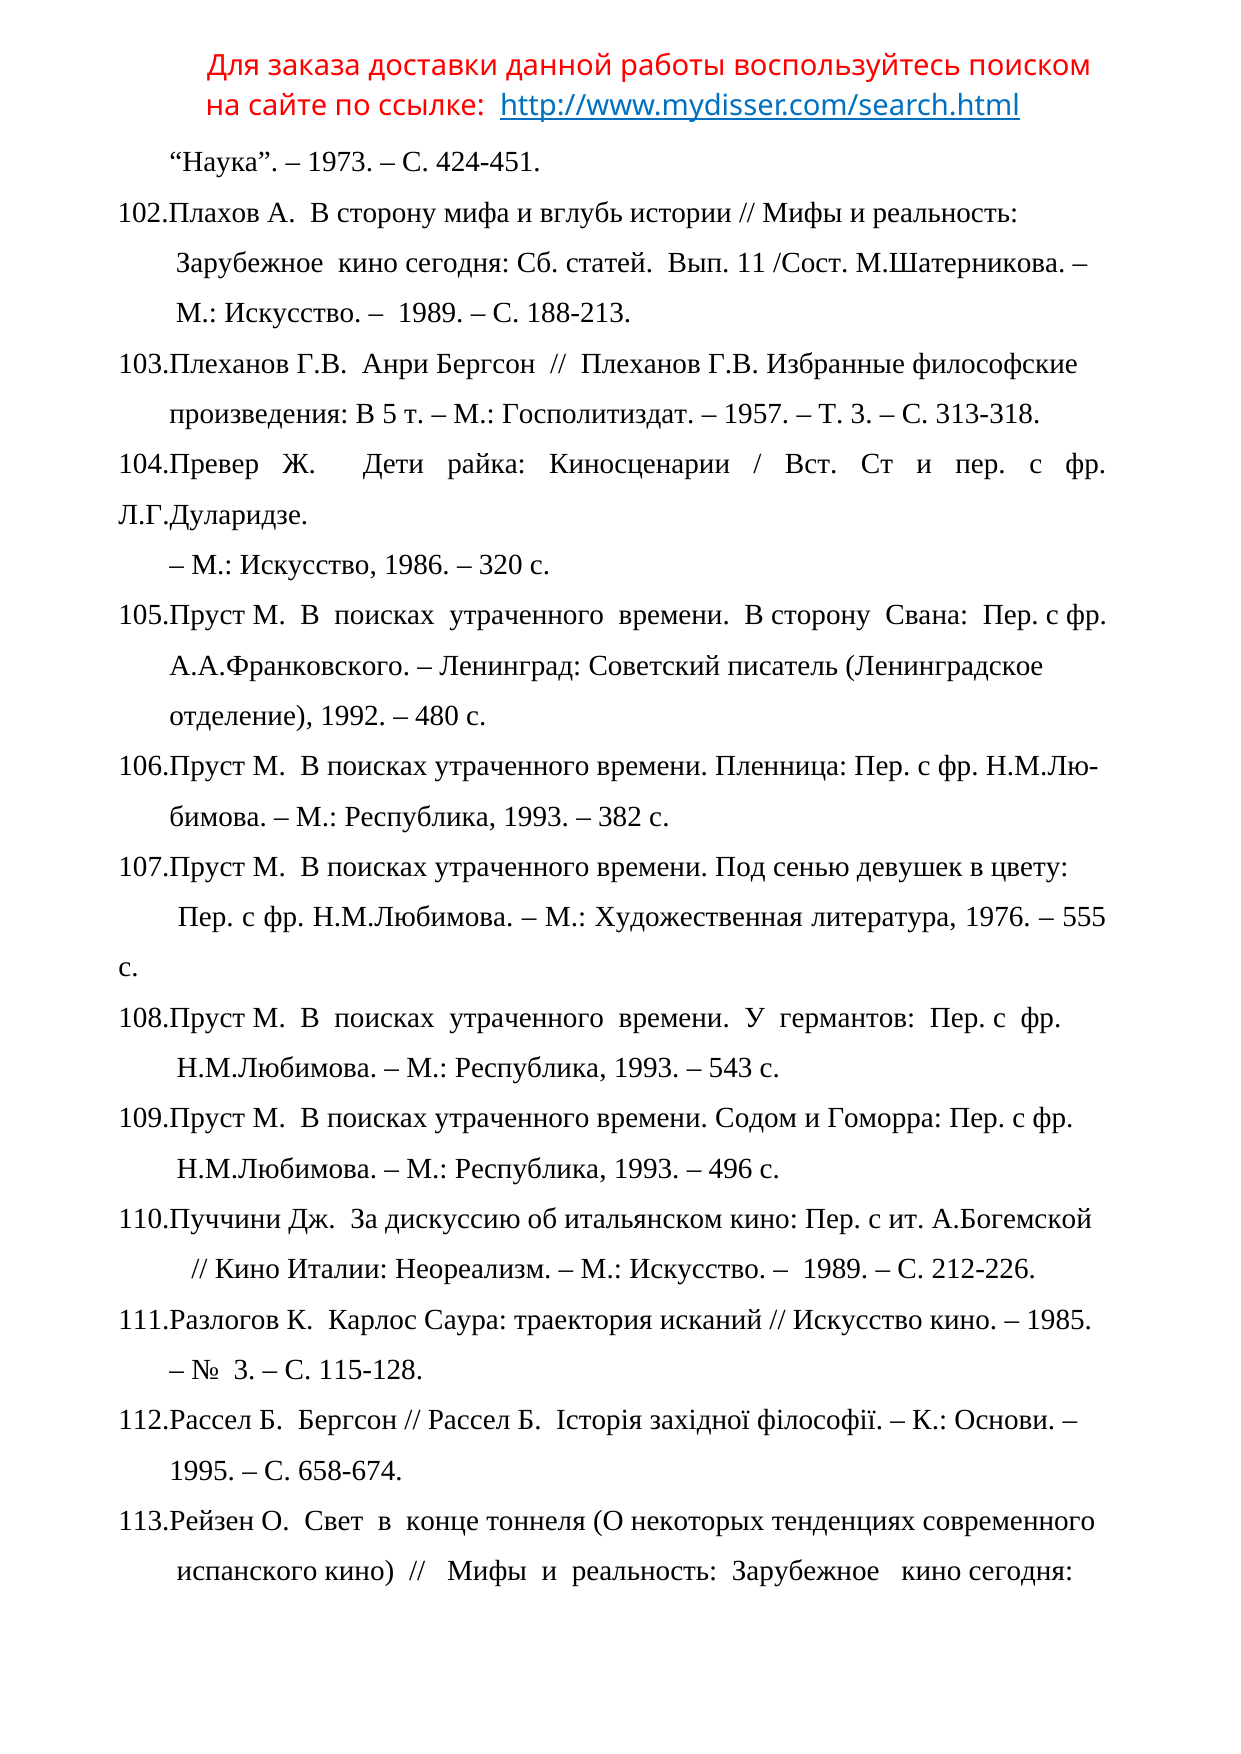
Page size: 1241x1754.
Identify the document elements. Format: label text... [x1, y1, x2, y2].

text М.: Искусство. – 1989. – С. 188-213. [117, 296, 1107, 329]
text 104.Превер Ж. Дети райка: Киносценарии / Вст. Ст и пер. с фр. Л.Г.Дуларидзе. [118, 446, 1107, 530]
text произведения: В 5 т. – М.: Госполитиздат. – 1957. – Т. 3. – С. 313-318. [118, 396, 1107, 430]
text 111.Разлогов К. Карлос Саура: траектория исканий // Искусство кино. – 1985. [118, 1302, 1107, 1335]
text 113.Рейзен О. Свет в конце тоннеля (О некоторых тенденциях современного [118, 1503, 1107, 1537]
text испанского кино) // Мифы и реальность: Зарубежное кино сегодня: [118, 1553, 1107, 1587]
text 108.Пруст М. В поисках утраченного времени. У германтов: Пер. с фр. [118, 1000, 1107, 1033]
text Н.М.Любимова. – М.: Республика, 1993. – 543 с. [118, 1050, 1107, 1084]
text 106.Пруст М. В поисках утраченного времени. Пленница: Пер. с фр. Н.М.Лю- [118, 748, 1107, 782]
text 107.Пруст М. В поисках утраченного времени. Под сенью девушек в цвету: [118, 849, 1107, 882]
text “Наука”. – 1973. – С. 424-451. [118, 144, 1107, 178]
text Пер. с фр. Н.М.Любимова. – М.: Художественная литература, 1976. – 555 с. [118, 899, 1107, 983]
text 112.Рассел Б. Бергсон // Рассел Б. Історія західної філософії. – К.: Основи. – [118, 1402, 1107, 1436]
text 102.Плахов А. В сторону мифа и вглубь истории // Мифы и реальность: [117, 195, 1107, 228]
text 1995. – С. 658-674. [118, 1453, 1107, 1486]
text 105.Пруст М. В поисках утраченного времени. В сторону Свана: Пер. с фр. [118, 597, 1107, 631]
text А.А.Франковского. – Ленинград: Советский писатель (Ленинградское [118, 648, 1107, 681]
text 110.Пуччини Дж. За дискуссию об итальянском кино: Пер. с ит. А.Богемской [118, 1201, 1107, 1235]
text бимова. – М.: Республика, 1993. – 382 с. [118, 799, 1107, 832]
text Зарубежное кино сегодня: Сб. статей. Вып. 11 /Сост. М.Шатерникова. – [117, 245, 1107, 279]
text – № 3. – С. 115-128. [118, 1352, 1107, 1386]
text 103.Плеханов Г.В. Анри Бергсон // Плеханов Г.В. Избранные философские [118, 346, 1107, 379]
text // Кино Италии: Неореализм. – М.: Искусство. – 1989. – С. 212-226. [118, 1251, 1107, 1285]
text – М.: Искусство, 1986. – 320 с. [118, 547, 1107, 581]
text отделение), 1992. – 480 с. [118, 698, 1107, 732]
text Н.М.Любимова. – М.: Республика, 1993. – 496 с. [118, 1151, 1107, 1184]
text 109.Пруст М. В поисках утраченного времени. Содом и Гоморра: Пер. с фр. [118, 1101, 1107, 1134]
